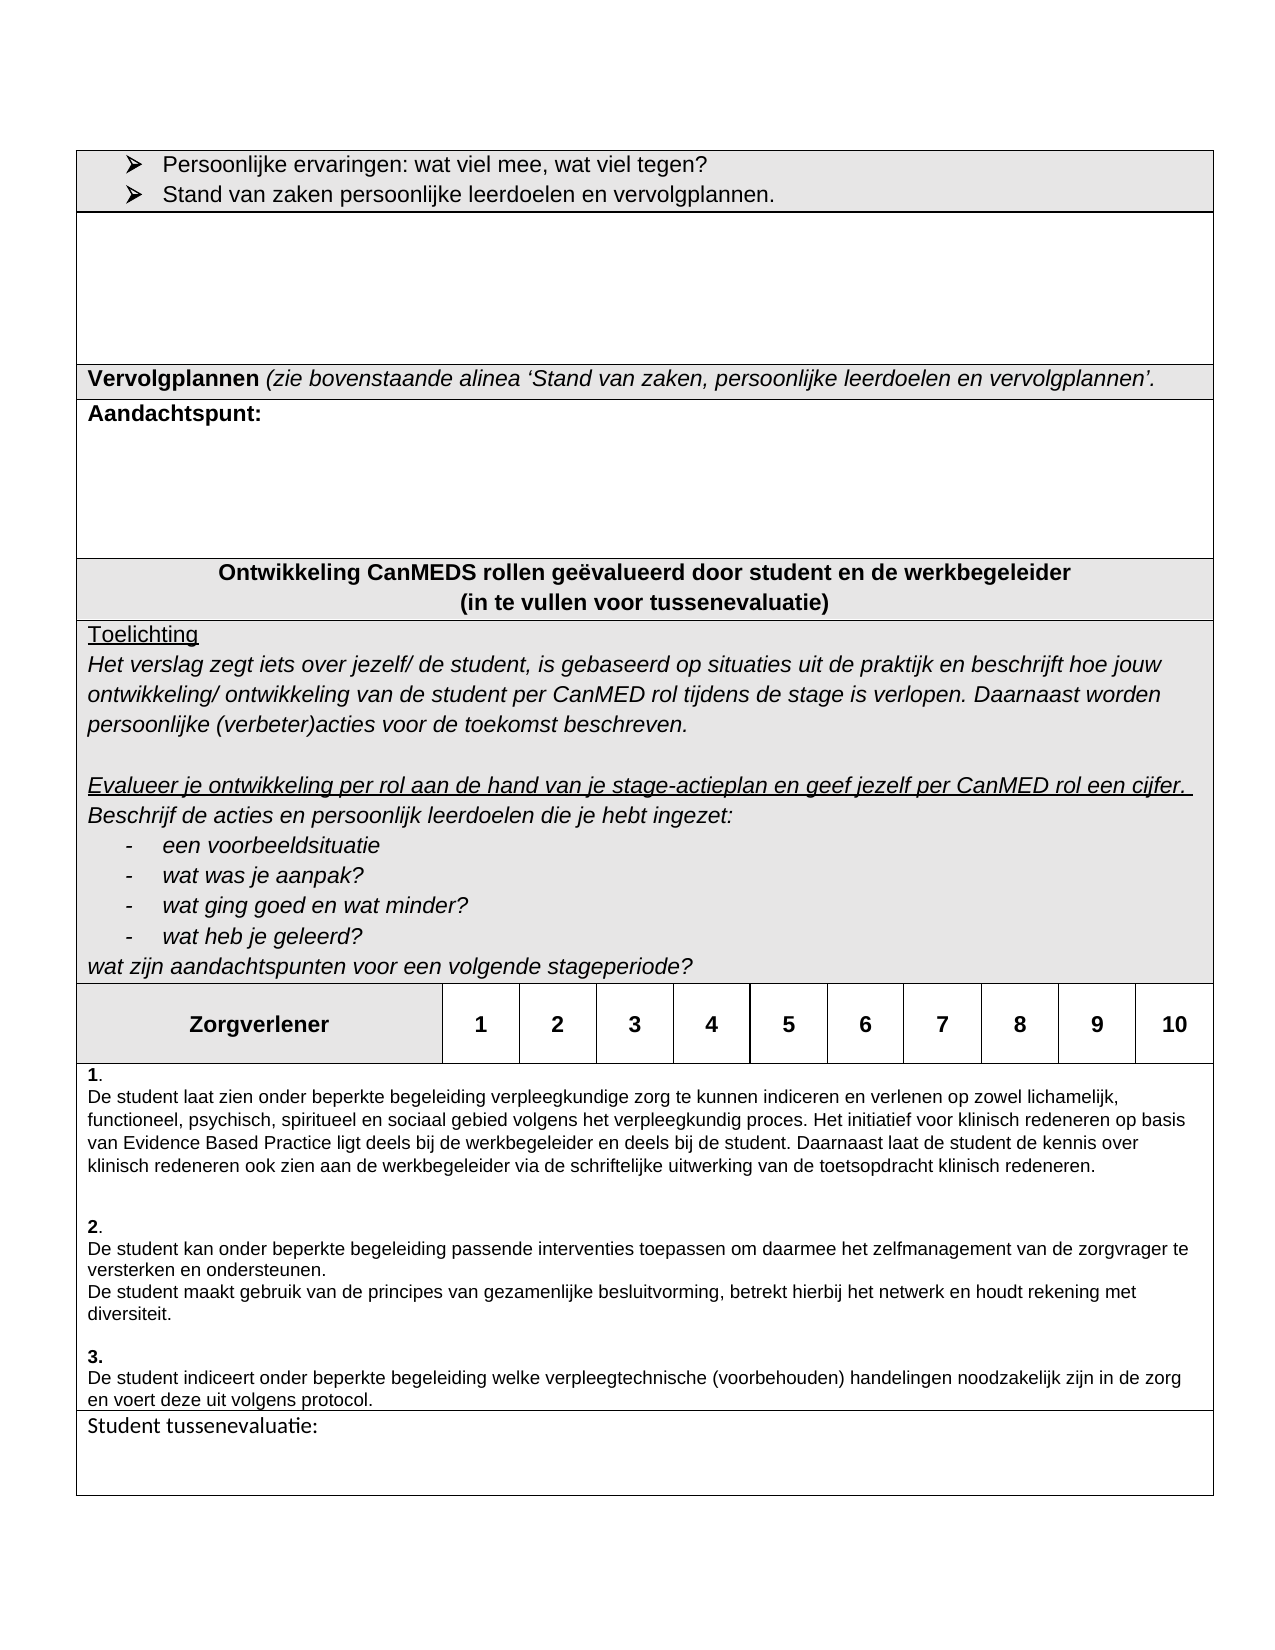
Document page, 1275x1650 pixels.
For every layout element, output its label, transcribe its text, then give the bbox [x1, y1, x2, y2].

table_cell Vervolgplannen (zie bovenstaande alinea ‘Stand van zaken, persoonlijke leerdoelen en vervolgplannen’. [77, 365, 1213, 399]
table_cell 3 [597, 984, 673, 1063]
table_cell 1 [443, 984, 519, 1063]
table_cell 1. De student laat zien onder beperkte begeleiding verpleegkundige zorg te kunnen indiceren en verlenen op zowel lichamelijk, functioneel, psychisch, spiritueel en sociaal gebied volgens het verpleegkundig proces. Het initiatief voor klinisch redeneren op basis van Evidence Based Practice ligt deels bij de werkbegeleider en deels bij de student. Daarnaast laat de student de kennis over klinisch redeneren ook zien aan de werkbegeleider via de schriftelijke uitwerking van de toetsopdracht klinisch redeneren. 2. De student kan onder beperkte begeleiding passende interventies toepassen om daarmee het zelfmanagement van de zorgvrager te versterken en ondersteunen. De student maakt gebruik van de principes van gezamenlijke besluitvorming, betrekt hierbij het netwerk en houdt rekening met diversiteit. 3. De student indiceert onder beperkte begeleiding welke verpleegtechnische (voorbehouden) handelingen noodzakelijk zijn in de zorg en voert deze uit volgens protocol. [77, 1064, 1213, 1410]
table_cell Aandachtspunt: [77, 400, 1213, 558]
table_cell 9 [1059, 984, 1135, 1063]
table_cell 6 [828, 984, 903, 1063]
table_cell Toelichting Het verslag zegt iets over jezelf/ de student, is gebaseerd op situaties uit de praktijk en beschrijft hoe jouw ontwikkeling/ ontwikkeling van de student per CanMED rol tijdens de stage is verlopen. Daarnaast worden persoonlijke (verbeter)acties voor de toekomst beschreven. Evalueer je ontwikkeling per rol aan de hand van je stage-actieplan en geef jezelf per CanMED rol een cijfer. Beschrijf de acties en persoonlijk leerdoelen die je hebt ingezet: een voorbeeldsituatie wat was je aanpak? wat ging goed en wat minder? wat heb je geleerd? wat zijn aandachtspunten voor een volgende stageperiode? [77, 621, 1213, 983]
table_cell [77, 1411, 1213, 1495]
table_cell 8 [982, 984, 1058, 1063]
table_cell 7 [904, 984, 981, 1063]
table_cell 4 [674, 984, 749, 1063]
table_cell 10 [1136, 984, 1213, 1063]
table_cell Ontwikkeling CanMEDS rollen geëvalueerd door student en de werkbegeleider (in te vullen voor tussenevaluatie) [77, 559, 1213, 619]
table_cell 5 [751, 984, 827, 1063]
table_cell Zorgverlener [77, 984, 442, 1063]
table_cell [77, 213, 1213, 363]
table_cell 2 [520, 984, 596, 1063]
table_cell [77, 151, 1213, 211]
